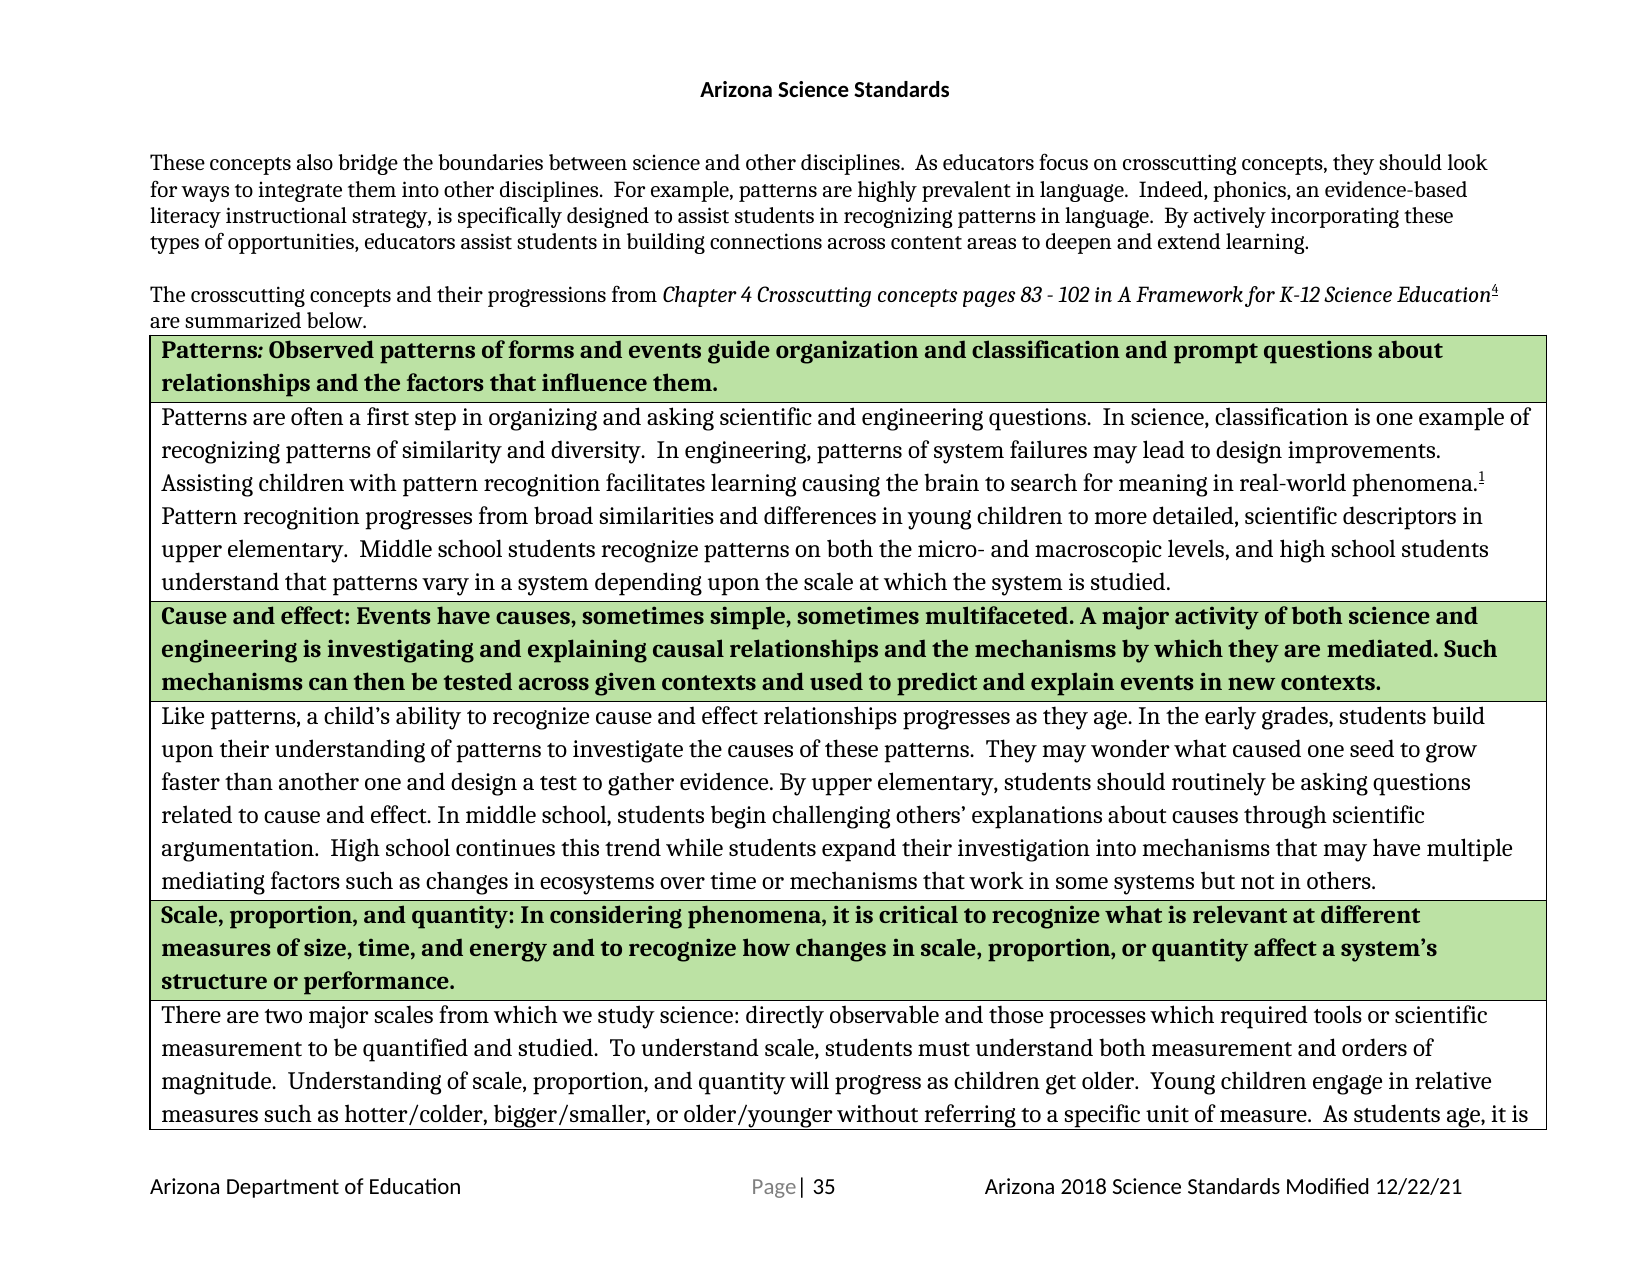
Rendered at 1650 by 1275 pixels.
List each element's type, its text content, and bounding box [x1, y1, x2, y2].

text The crosscutting concepts and their progressions from Chapter 4 Crosscutting concepts pages 83 - 102 in A Framework for K-12 Science Education4 are summarized below. [150, 282, 1500, 334]
table_cell Like patterns, a child’s ability to recognize cause and effect relationships progresses as they age. In the early grades, students build upon their understanding of patterns to investigate the causes of these patterns. They may wonder what caused one seed to grow faster than another one and design a test to gather evidence. By upper elementary, students should routinely be asking questions related to cause and effect. In middle school, students begin challenging others’ explanations about causes through scientific argumentation. High school continues this trend while students expand their investigation into mechanisms that may have multiple mediating factors such as changes in ecosystems over time or mechanisms that work in some systems but not in others. [151, 702, 1546, 900]
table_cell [151, 1001, 1546, 1129]
table_cell Patterns are often a first step in organizing and asking scientific and engineering questions. In science, classification is one example of recognizing patterns of similarity and diversity. In engineering, patterns of system failures may lead to design improvements. Assisting children with pattern recognition facilitates learning causing the brain to search for meaning in real-world phenomena.1 Pattern recognition progresses from broad similarities and differences in young children to more detailed, scientific descriptors in upper elementary. Middle school students recognize patterns on both the micro- and macroscopic levels, and high school students understand that patterns vary in a system depending upon the scale at which the system is studied. [151, 403, 1546, 601]
table_header Patterns: Observed patterns of forms and events guide organization and classification and prompt questions about relationships and the factors that influence them. [151, 336, 1546, 402]
table_cell Scale, proportion, and quantity: In considering phenomena, it is critical to recognize what is relevant at different measures of size, time, and energy and to recognize how changes in scale, proportion, or quantity affect a system’s structure or performance. [151, 901, 1546, 1000]
text These concepts also bridge the boundaries between science and other disciplines. As educators focus on crosscutting concepts, they should look for ways to integrate them into other disciplines. For example, patterns are highly prevalent in language. Indeed, phonics, an evidence-based literacy instructional strategy, is specifically designed to assist students in recognizing patterns in language. By actively incorporating these types of opportunities, educators assist students in building connections across content areas to deepen and extend learning. [150, 150, 1500, 255]
table_cell Cause and effect: Events have causes, sometimes simple, sometimes multifaceted. A major activity of both science and engineering is investigating and explaining causal relationships and the mechanisms by which they are mediated. Such mechanisms can then be tested across given contexts and used to predict and explain events in new contexts. [151, 602, 1546, 701]
